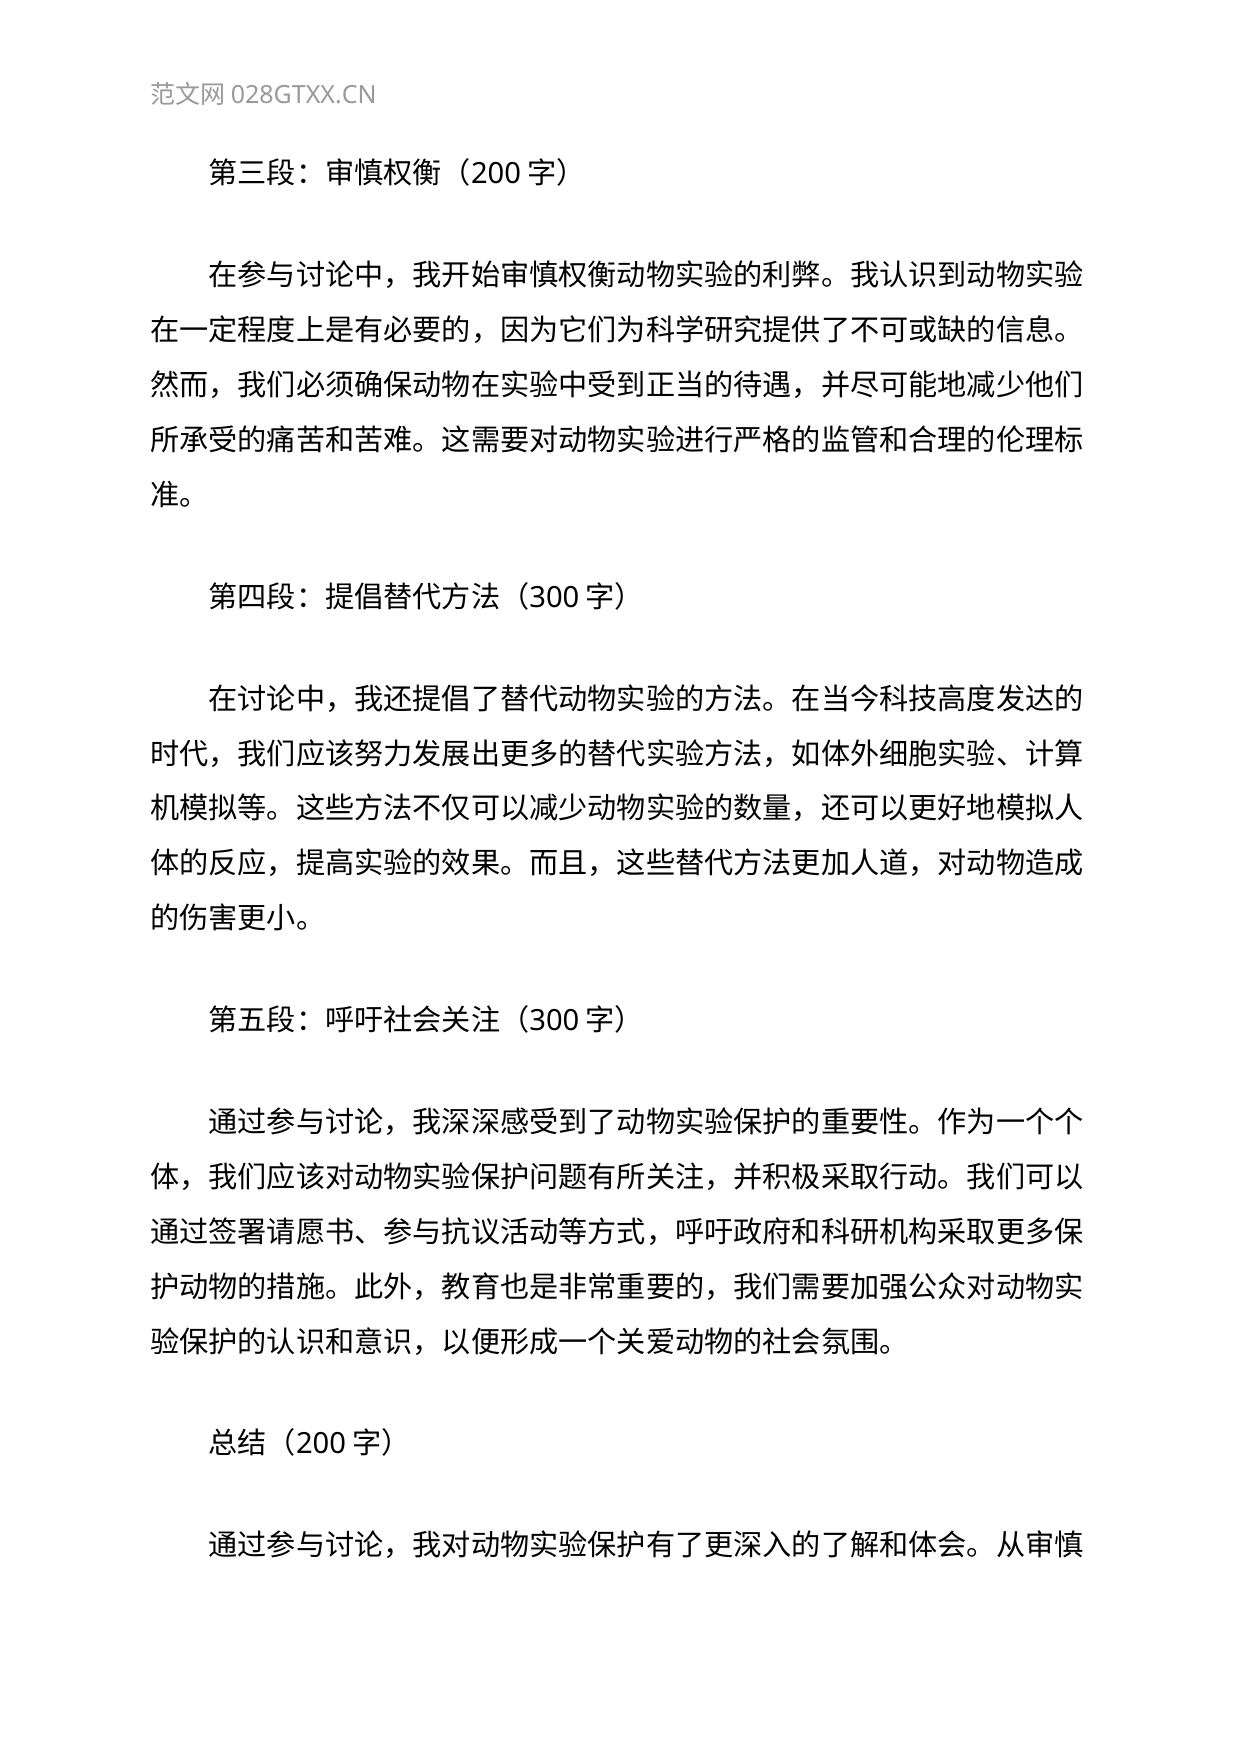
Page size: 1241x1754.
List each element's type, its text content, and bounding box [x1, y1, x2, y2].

text 在参与讨论中，我开始审慎权衡动物实验的利弊。我认识到动物实验在一定程度上是有必要的，因为它们为科学研究提供了不可或缺的信息。然而，我们必须确保动物在实验中受到正当的待遇，并尽可能地减少他们所承受的痛苦和苦难。这需要对动物实验进行严格的监管和合理的伦理标准。 [150, 252, 1090, 514]
text 第三段：审慎权衡（200字） [150, 150, 1090, 192]
text 第四段：提倡替代方法（300字） [150, 573, 1090, 616]
text 第五段：呼吁社会关注（300字） [150, 997, 1090, 1039]
text 通过参与讨论，我深深感受到了动物实验保护的重要性。作为一个个体，我们应该对动物实验保护问题有所关注，并积极采取行动。我们可以通过签署请愿书、参与抗议活动等方式，呼吁政府和科研机构采取更多保护动物的措施。此外，教育也是非常重要的，我们需要加强公众对动物实验保护的认识和意识，以便形成一个关爱动物的社会氛围。 [150, 1099, 1090, 1361]
text 总结（200字） [150, 1420, 1090, 1462]
text 在讨论中，我还提倡了替代动物实验的方法。在当今科技高度发达的时代，我们应该努力发展出更多的替代实验方法，如体外细胞实验、计算机模拟等。这些方法不仅可以减少动物实验的数量，还可以更好地模拟人体的反应，提高实验的效果。而且，这些替代方法更加人道，对动物造成的伤害更小。 [150, 675, 1090, 937]
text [150, 1522, 1090, 1564]
